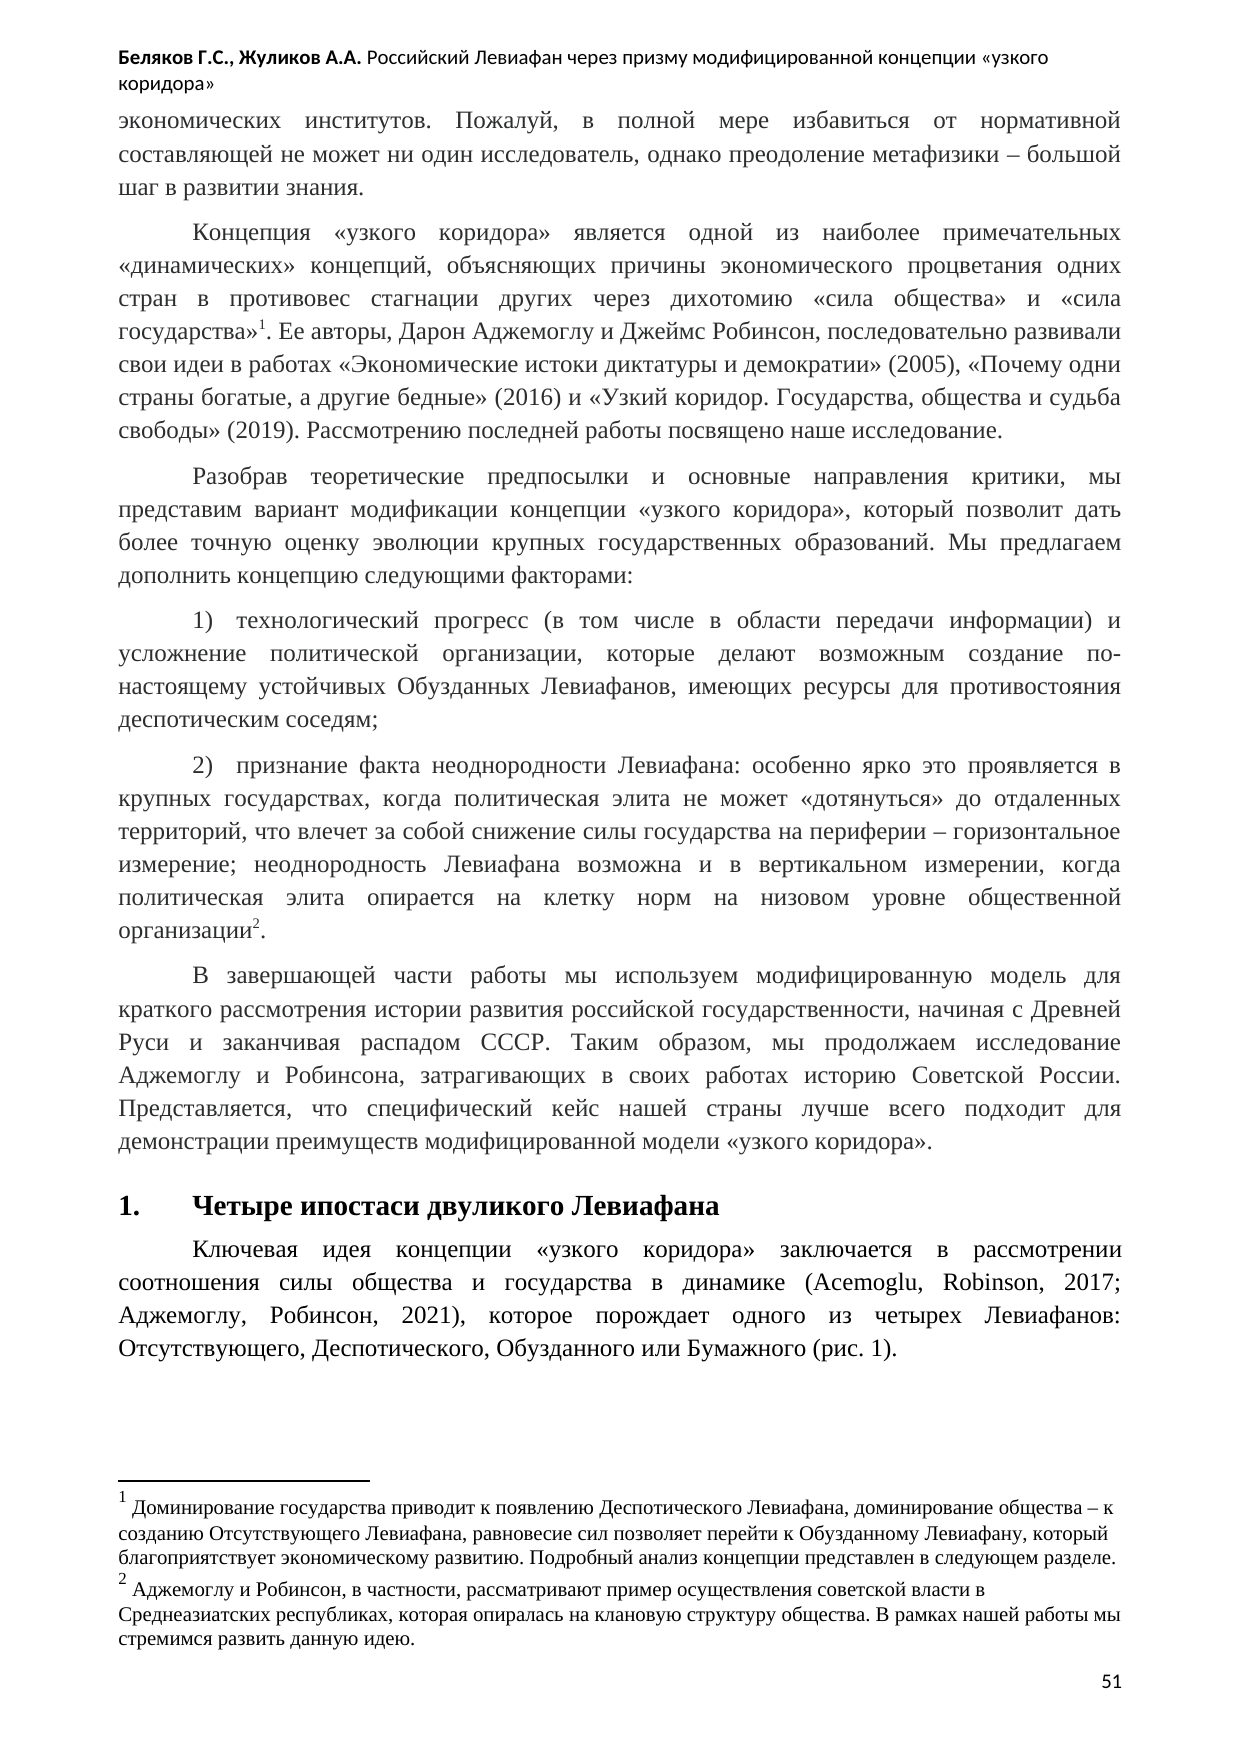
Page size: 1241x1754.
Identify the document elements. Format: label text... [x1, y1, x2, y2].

text Концепция «узкого коридора» является одной из наиболее примечательных «динамических» концепций, объясняющих причины экономического процветания одних стран в противовес стагнации других через дихотомию «сила общества» и «сила государства». Ее авторы, Дарон Аджемоглу и Джеймс Робинсон, последовательно развивали свои идеи в работах «Экономические истоки диктатуры и демократии» (2005), «Почему одни страны богатые, а другие бедные» (2016) и «Узкий коридор. Государства, общества и судьба свободы» (2019). Рассмотрению последней работы посвящено наше исследование. [118, 217, 1122, 444]
list признание факта неоднородности Левиафана: особенно ярко это проявляется в крупных государствах, когда политическая элита не может «дотянуться» до отдаленных территорий, что влечет за собой снижение силы государства на периферии – горизонтальное измерение; неоднородность Левиафана возможна и в вертикальном измерении, когда политическая элита опирается на клетку норм на низовом уровне общественной организации. [118, 750, 1122, 944]
subtitle Четыре ипостаси двуликого Левиафана [118, 1188, 1122, 1221]
text Ключевая идея концепции «узкого коридора» заключается в рассмотрении соотношения силы общества и государства в динамике (Acemoglu, Robinson, 2017; Аджемоглу, Робинсон, 2021), которое порождает одного из четырех Левиафанов: Отсутствующего, Деспотического, Обузданного или Бумажного (рис. 1). [118, 1234, 1122, 1362]
text Разобрав теоретические предпосылки и основные направления критики, мы представим вариант модификации концепции «узкого коридора», который позволит дать более точную оценку эволюции крупных государственных образований. Мы предлагаем дополнить концепцию следующими факторами: [118, 461, 1122, 589]
list технологический прогресс (в том числе в области передачи информации) и усложнение политической организации, которые делают возможным создание по-настоящему устойчивых Обузданных Левиафанов, имеющих ресурсы для противостояния деспотическим соседям; [118, 605, 1122, 733]
text В завершающей части работы мы используем модифицированную модель для краткого рассмотрения истории развития российской государственности, начиная с Древней Руси и заканчивая распадом СССР. Таким образом, мы продолжаем исследование Аджемоглу и Робинсона, затрагивающих в своих работах историю Советской России. Представляется, что специфический кейс нашей страны лучше всего подходит для демонстрации преимуществ модифицированной модели «узкого коридора». [118, 961, 1122, 1154]
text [118, 106, 1122, 200]
